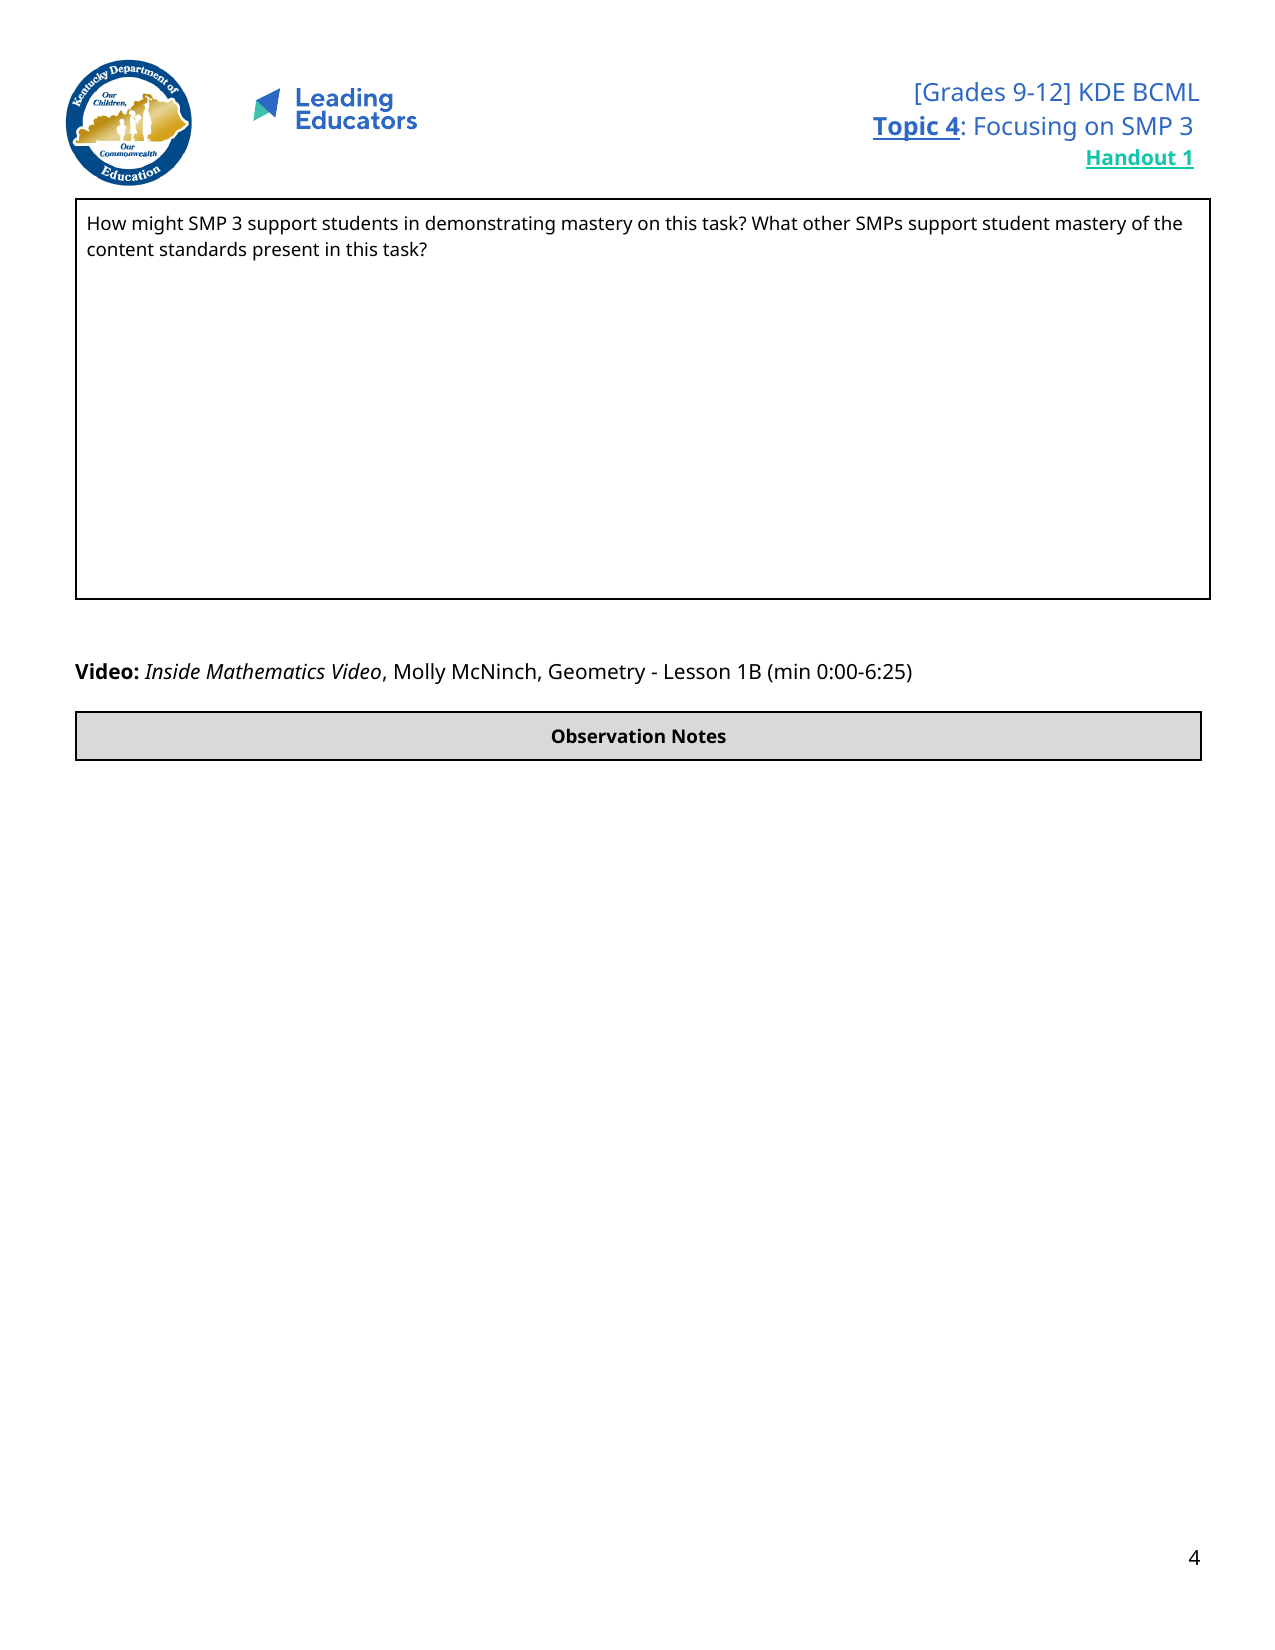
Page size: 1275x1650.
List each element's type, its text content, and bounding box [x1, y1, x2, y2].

picture [226, 61, 443, 155]
table_header Observation Notes [77, 713, 1200, 759]
picture [63, 57, 194, 188]
table_cell How might SMP 3 support students in demonstrating mastery on this task? What other SMPs support student mastery of the content standards present in this task? [77, 200, 1209, 598]
text Video: Inside Mathematics Video, Molly McNinch, Geometry - Lesson 1B (min 0:00-6:25) [75, 657, 1200, 685]
